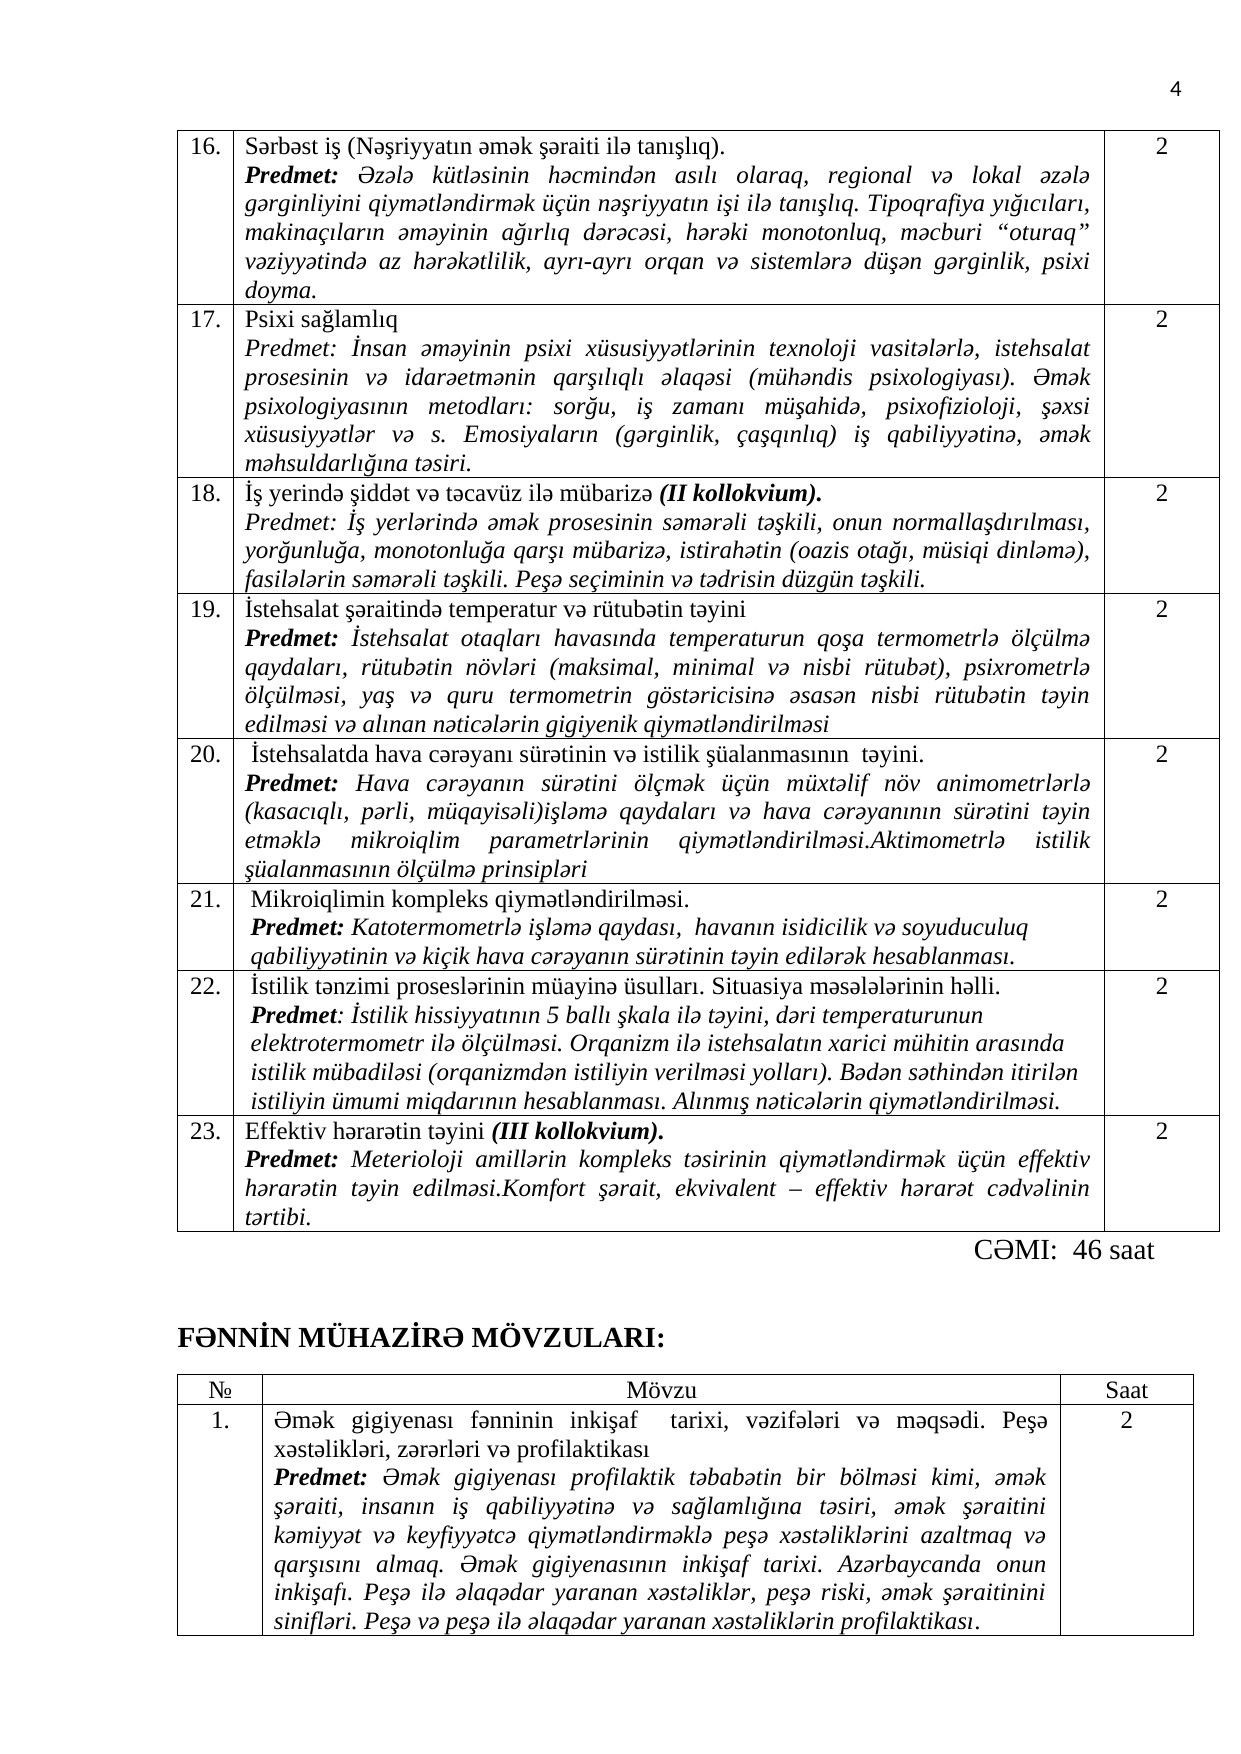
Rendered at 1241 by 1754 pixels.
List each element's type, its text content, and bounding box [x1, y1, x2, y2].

table_cell 2 [1105, 305, 1219, 477]
subtitle CƏMI: 46 sааt [177, 1232, 1181, 1265]
table_cell 2 [1105, 739, 1219, 883]
table_cell 16. [178, 131, 233, 303]
table_cell 20. [178, 739, 233, 883]
table_cell 2 [1105, 884, 1219, 970]
table_cell 2 [1105, 478, 1219, 593]
table_cell 23. [178, 1116, 233, 1231]
table_header № [178, 1375, 262, 1404]
table_cell 21. [178, 884, 233, 970]
table_cell 18. [178, 478, 233, 593]
table_cell Psixi sağlamlıq Predmet: İnsan əməyinin psixi xüsusiyyətlərinin texnoloji vasitələrlə, istehsalat prosesinin və idarəetmənin qarşılıqlı əlaqəsi (mühəndis psixologiyası). Əmək psixologiyasının metodları: sorğu, iş zamanı müşahidə, psixofizioloji, şəxsi xüsusiyyətlər və s. Emosiyaların (gərginlik, çaşqınlıq) iş qabiliyyətinə, əmək məhsuldarlığına təsiri. [234, 305, 1104, 477]
table_cell İş yerində şiddət və təcavüz ilə mübarizə (II kollokvium). Predmet: İş yerlərində əmək prosesinin səmərəli təşkili, onun normallaşdırılması, yorğunluğa, monotonluğa qarşı mübarizə, istirahətin (oazis otağı, müsiqi dinləmə), fasilələrin səmərəli təşkili. Peşə seçiminin və tədrisin düzgün təşkili. [234, 478, 1104, 593]
table_cell 22. [178, 971, 233, 1115]
table_cell Effektiv hərarətin təyini (III kollokvium). Predmet: Meterioloji amillərin kompleks təsirinin qiymətləndirmək üçün effektiv hərarətin təyin edilməsi.Komfort şərait, ekvivalent – effektiv hərarət cədvəlinin tərtibi. [234, 1116, 1104, 1231]
table_cell 2 [1061, 1405, 1193, 1635]
table_cell Mikroiqlimin kompleks qiymətləndirilməsi. Predmet: Katotermometrlə işləmə qaydası, havanın isidicilik və soyuduculuq qabiliyyətinin və kiçik hava cərəyanın sürətinin təyin edilərək hesablanması. [234, 884, 1104, 970]
table_header Sааt [1061, 1375, 1193, 1404]
table_cell 2 [1105, 1116, 1219, 1231]
table_cell İstehsalatda hava cərəyanı sürətinin və istilik şüalanmasının təyini. Predmet: Hava cərəyanın sürətini ölçmək üçün müxtəlif növ animometrlərlə (kasacıqlı, pərli, müqayisəli)işləmə qaydaları və hava cərəyanının sürətini təyin etməklə mikroiqlim parametrlərinin qiymətləndirilməsi.Aktimometrlə istilik şüalanmasının ölçülmə prinsipləri [234, 739, 1104, 883]
table_cell İstehsalat şəraitində temperatur və rütubətin təyini Predmet: İstehsalat otaqları havasında temperaturun qoşa termometrlə ölçülmə qaydaları, rütubətin növləri (maksimal, minimal və nisbi rütubət), psixrometrlə ölçülməsi, yaş və quru termometrin göstəricisinə əsasən nisbi rütubətin təyin edilməsi və alınan nəticələrin gigiyenik qiymətləndirilməsi [234, 594, 1104, 738]
table_cell 2 [1105, 594, 1219, 738]
table_cell 17. [178, 305, 233, 477]
table_cell 19. [178, 594, 233, 738]
table_cell İstilik tənzimi prоsеslərinin müаyinə üsullаrı. Situasiya məsələlərinin həlli. Predmet: İstilik hissiyyatının 5 ballı şkala ilə təyini, dəri temperaturunun elektrotermometr ilə ölçülməsi. Orqanizm ilə istehsalatın xarici mühitin arasında istilik mübadiləsi (orqanizmdən istiliyin verilməsi yolları). Bədən səthindən itirilən istiliyin ümumi miqdarının hesablanması. Alınmış nəticələrin qiymətləndirilməsi. [234, 971, 1104, 1115]
table_cell 2 [1105, 131, 1219, 303]
table_cell 2 [1105, 971, 1219, 1115]
table_cell Əmək gigiyenası fənninin inkişaf tarixi, vəzifələri və məqsədi. Peşə xəstəlikləri, zərərləri və profilaktikası Predmet: Əmək gigiyenası profilaktik təbabətin bir bölməsi kimi, əmək şəraiti, insanın iş qabiliyyətinə və sağlamlığına təsiri, əmək şəraitini kəmiyyət və keyfiyyətcə qiymətləndirməklə peşə xəstəliklərini azaltmaq və qarşısını almaq. Əmək gigiyenasının inkişaf tarixi. Azərbaycanda onun inkişafı. Peşə ilə əlaqədar yaranan xəstəliklər, peşə riski, əmək şəraitinini sinifləri. Peşə və peşə ilə əlaqədar yaranan xəstəliklərin profilaktikası. [263, 1405, 1060, 1635]
table_cell Sərbəst iş (Nəşriyyatın əmək şəraiti ilə tanışlıq). Predmet: Əzələ kütləsinin həcmindən asılı olaraq, regional və lokal əzələ gərginliyini qiymətləndirmək üçün nəşriyyatın işi ilə tanışlıq. Tipoqrafiya yığıcıları, makinaçıların əməyinin ağırlıq dərəcəsi, hərəki monotonluq, məcburi “oturaq” vəziyyətində az hərəkətlilik, ayrı-ayrı orqan və sistemlərə düşən gərginlik, psixi doyma. [234, 131, 1104, 303]
table_cell 1. [178, 1405, 262, 1635]
text FƏNNİN MÜHAZİRƏ MÖVZULARI: [177, 1320, 1181, 1353]
table_header Mövzu [263, 1375, 1060, 1404]
